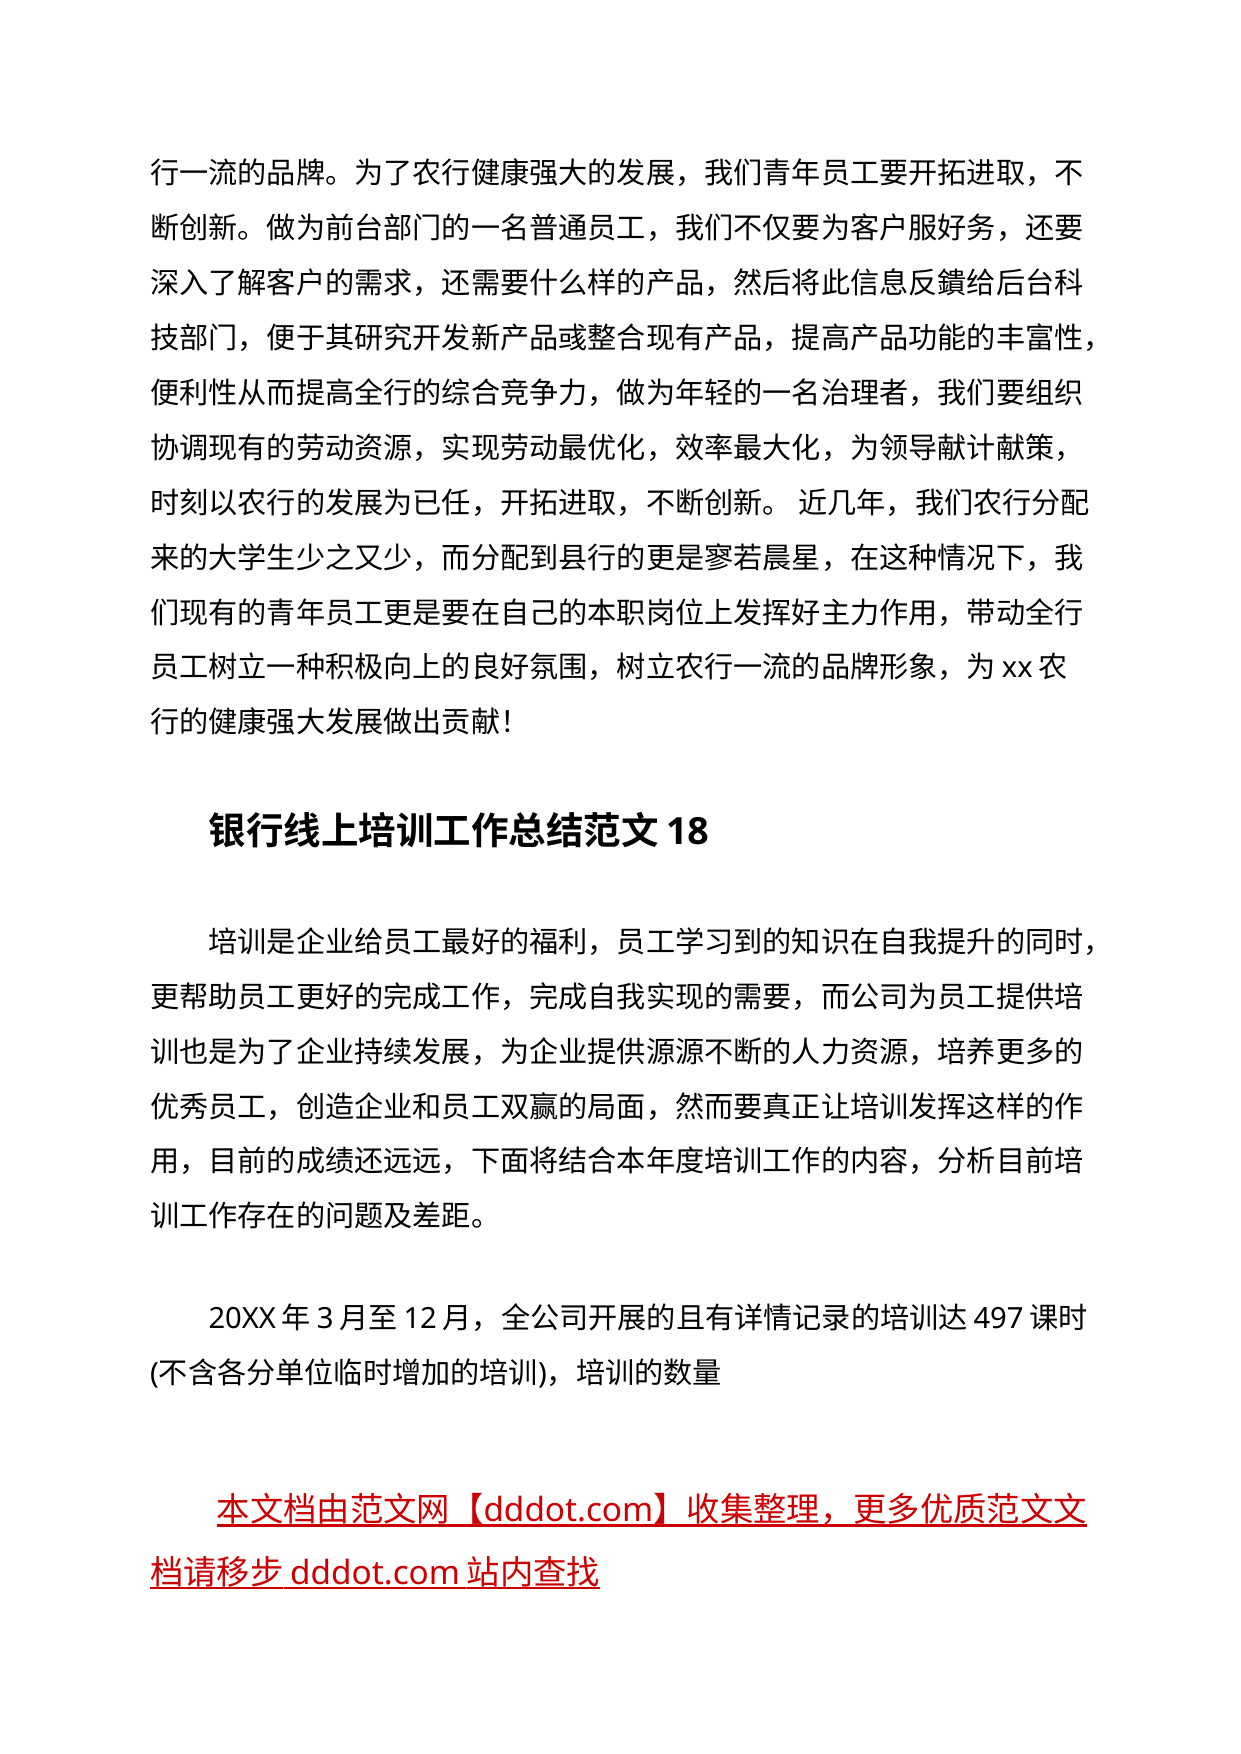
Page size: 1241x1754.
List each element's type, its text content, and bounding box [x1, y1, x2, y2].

text 本文档由范文网【dddot.com】收集整理，更多优质范文文档请移步dddot.com站内查找 [150, 1483, 1090, 1594]
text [150, 150, 1090, 741]
text 银行线上培训工作总结范文18 [150, 801, 1090, 855]
text 20XX年3月至12月，全公司开展的且有详情记录的培训达497课时(不含各分单位临时增加的培训)，培训的数量 [150, 1295, 1090, 1392]
text 培训是企业给员工最好的福利，员工学习到的知识在自我提升的同时，更帮助员工更好的完成工作，完成自我实现的需要，而公司为员工提供培训也是为了企业持续发展，为企业提供源源不断的人力资源，培养更多的优秀员工，创造企业和员工双赢的局面，然而要真正让培训发挥这样的作用，目前的成绩还远远，下面将结合本年度培训工作的内容，分析目前培训工作存在的问题及差距。 [150, 918, 1090, 1235]
